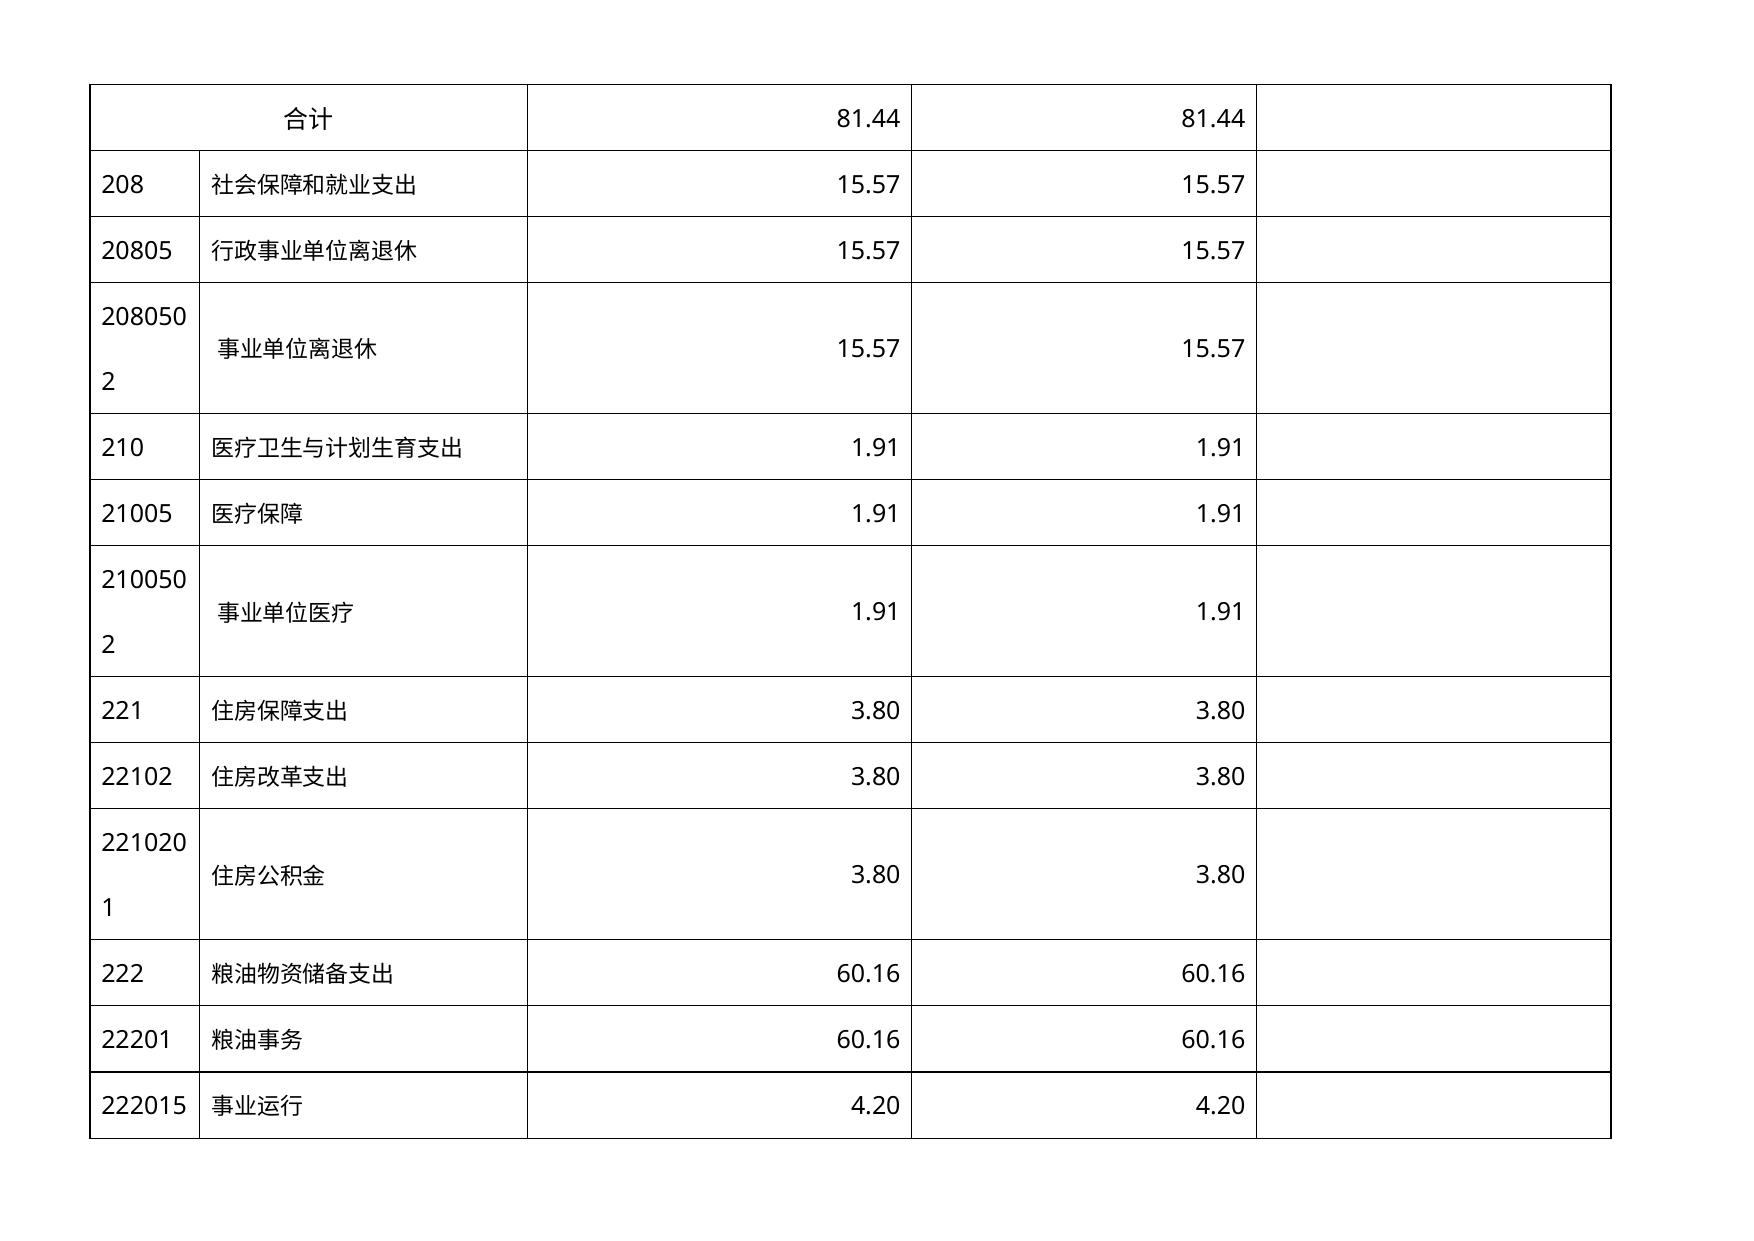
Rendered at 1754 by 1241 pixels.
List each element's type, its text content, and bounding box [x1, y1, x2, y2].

table_cell 81.44 [912, 85, 1256, 150]
table_cell 15.57 [912, 283, 1256, 413]
table_cell 210 [91, 414, 199, 479]
table_cell 20805 [91, 217, 199, 282]
table_cell 60.16 [528, 1006, 911, 1071]
table_cell 15.57 [912, 151, 1256, 216]
table_cell 2100502 [91, 546, 199, 676]
table_cell [1257, 1006, 1610, 1071]
table_cell 3.80 [912, 677, 1256, 742]
table_cell 医疗卫生与计划生育支出 [200, 414, 527, 479]
table_cell 行政事业单位离退休 [200, 217, 527, 282]
table_cell 3.80 [912, 743, 1256, 808]
table_cell 1.91 [528, 480, 911, 545]
table_cell 81.44 [528, 85, 911, 150]
table_cell [1257, 743, 1610, 808]
table_cell 社会保障和就业支出 [200, 151, 527, 216]
table_cell [1257, 809, 1610, 939]
table_cell 4.20 [528, 1073, 911, 1137]
table_cell 15.57 [528, 151, 911, 216]
table_cell [1257, 677, 1610, 742]
table_cell 1.91 [528, 414, 911, 479]
table_cell 粮油事务 [200, 1006, 527, 1071]
table_cell 21005 [91, 480, 199, 545]
table_cell [1257, 283, 1610, 413]
table_cell 医疗保障 [200, 480, 527, 545]
table_cell 221 [91, 677, 199, 742]
table_cell 事业运行 [200, 1073, 527, 1137]
table_cell 住房公积金 [200, 809, 527, 939]
table_cell [1257, 480, 1610, 545]
table_cell 粮油物资储备支出 [200, 940, 527, 1005]
table_cell 60.16 [528, 940, 911, 1005]
table_cell 208 [91, 151, 199, 216]
table_cell [1257, 940, 1610, 1005]
table_cell 1.91 [912, 414, 1256, 479]
table_cell 2210201 [91, 809, 199, 939]
table_cell [1257, 414, 1610, 479]
table_cell [1257, 85, 1610, 150]
table_cell 60.16 [912, 940, 1256, 1005]
table_cell 3.80 [912, 809, 1256, 939]
table_cell 60.16 [912, 1006, 1256, 1071]
table_cell 3.80 [528, 677, 911, 742]
table_cell 15.57 [528, 283, 911, 413]
table_cell [1257, 217, 1610, 282]
table_cell 15.57 [528, 217, 911, 282]
table_cell 22201 [91, 1006, 199, 1071]
table_cell 4.20 [912, 1073, 1256, 1137]
table_cell 22102 [91, 743, 199, 808]
table_cell 1.91 [912, 546, 1256, 676]
table_cell 事业单位医疗 [200, 546, 527, 676]
table_cell 3.80 [528, 809, 911, 939]
table_cell 1.91 [912, 480, 1256, 545]
table_cell 3.80 [528, 743, 911, 808]
table_cell 住房改革支出 [200, 743, 527, 808]
table_cell [1257, 546, 1610, 676]
table_cell 合计 [91, 85, 527, 150]
table_cell 2220150 [91, 1073, 199, 1137]
table_cell [1257, 151, 1610, 216]
table_cell 事业单位离退休 [200, 283, 527, 413]
table_cell 1.91 [528, 546, 911, 676]
table_cell 15.57 [912, 217, 1256, 282]
table_cell [1257, 1073, 1610, 1137]
table_cell 住房保障支出 [200, 677, 527, 742]
table_cell 2080502 [91, 283, 199, 413]
table_cell 222 [91, 940, 199, 1005]
